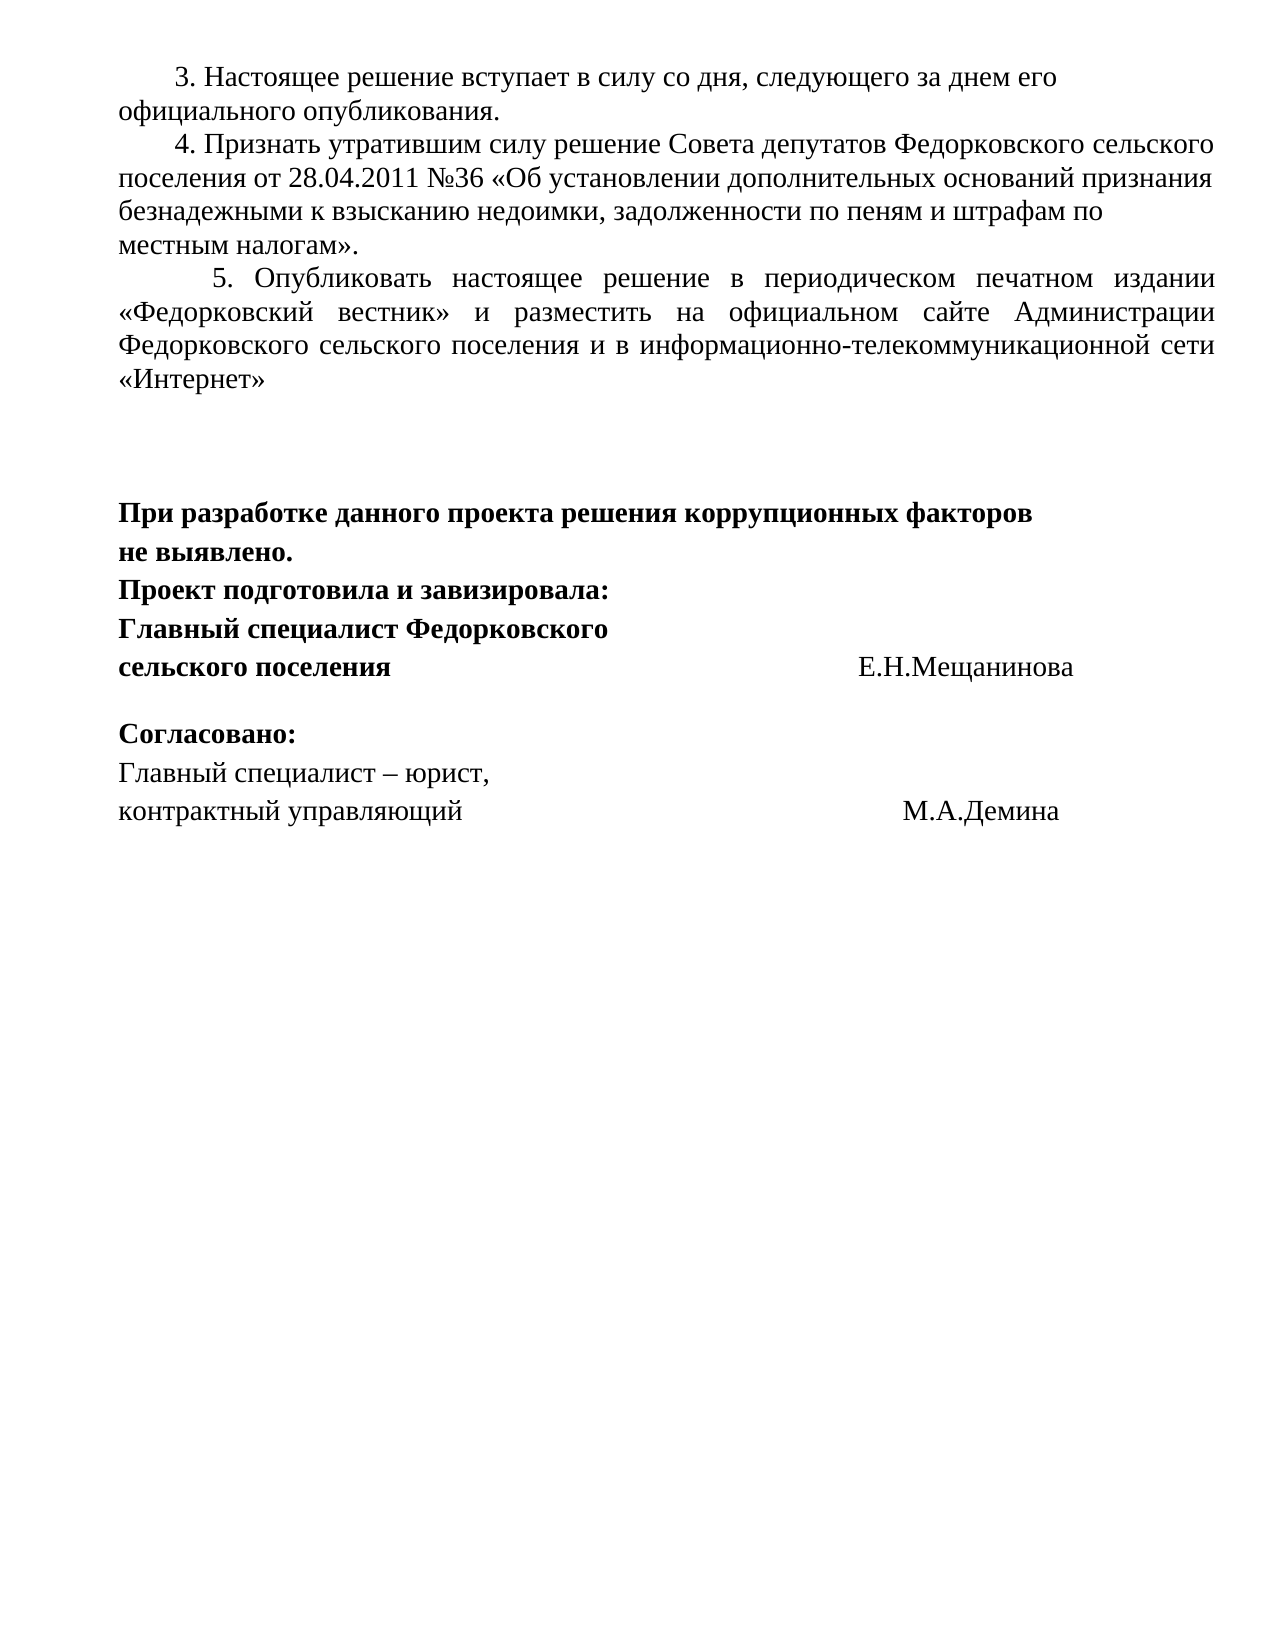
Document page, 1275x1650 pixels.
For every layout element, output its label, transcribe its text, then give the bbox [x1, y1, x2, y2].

text Главный специалист – юрист, [118, 755, 1216, 788]
text 5. Опубликовать настоящее решение в периодическом печатном издании «Федорковский вестник» и разместить на официальном сайте Администрации Федорковского сельского поселения и в информационно-телекоммуникационной сети «Интернет» [118, 260, 1216, 394]
text сельского поселения Е.Н.Мещанинова [118, 649, 1216, 683]
text Проект подготовила и завизировала: [118, 572, 1216, 606]
text 3. Настоящее решение вступает в силу со дня, следующего за днем его официального опубликования. [118, 59, 1216, 126]
text 4. Признать утратившим силу решение Совета депутатов Федорковского сельского поселения от 28.04.2011 №36 «Об установлении дополнительных оснований признания безнадежными к взысканию недоимки, задолженности по пеням и штрафам по местным налогам». [118, 126, 1216, 260]
text контрактный управляющий М.А.Демина [118, 793, 1216, 827]
text При разработке данного проекта решения коррупционных факторов не выявлено. [118, 495, 1216, 567]
text Главный специалист Федорковского [118, 611, 1216, 644]
text Согласовано: [118, 716, 1216, 750]
